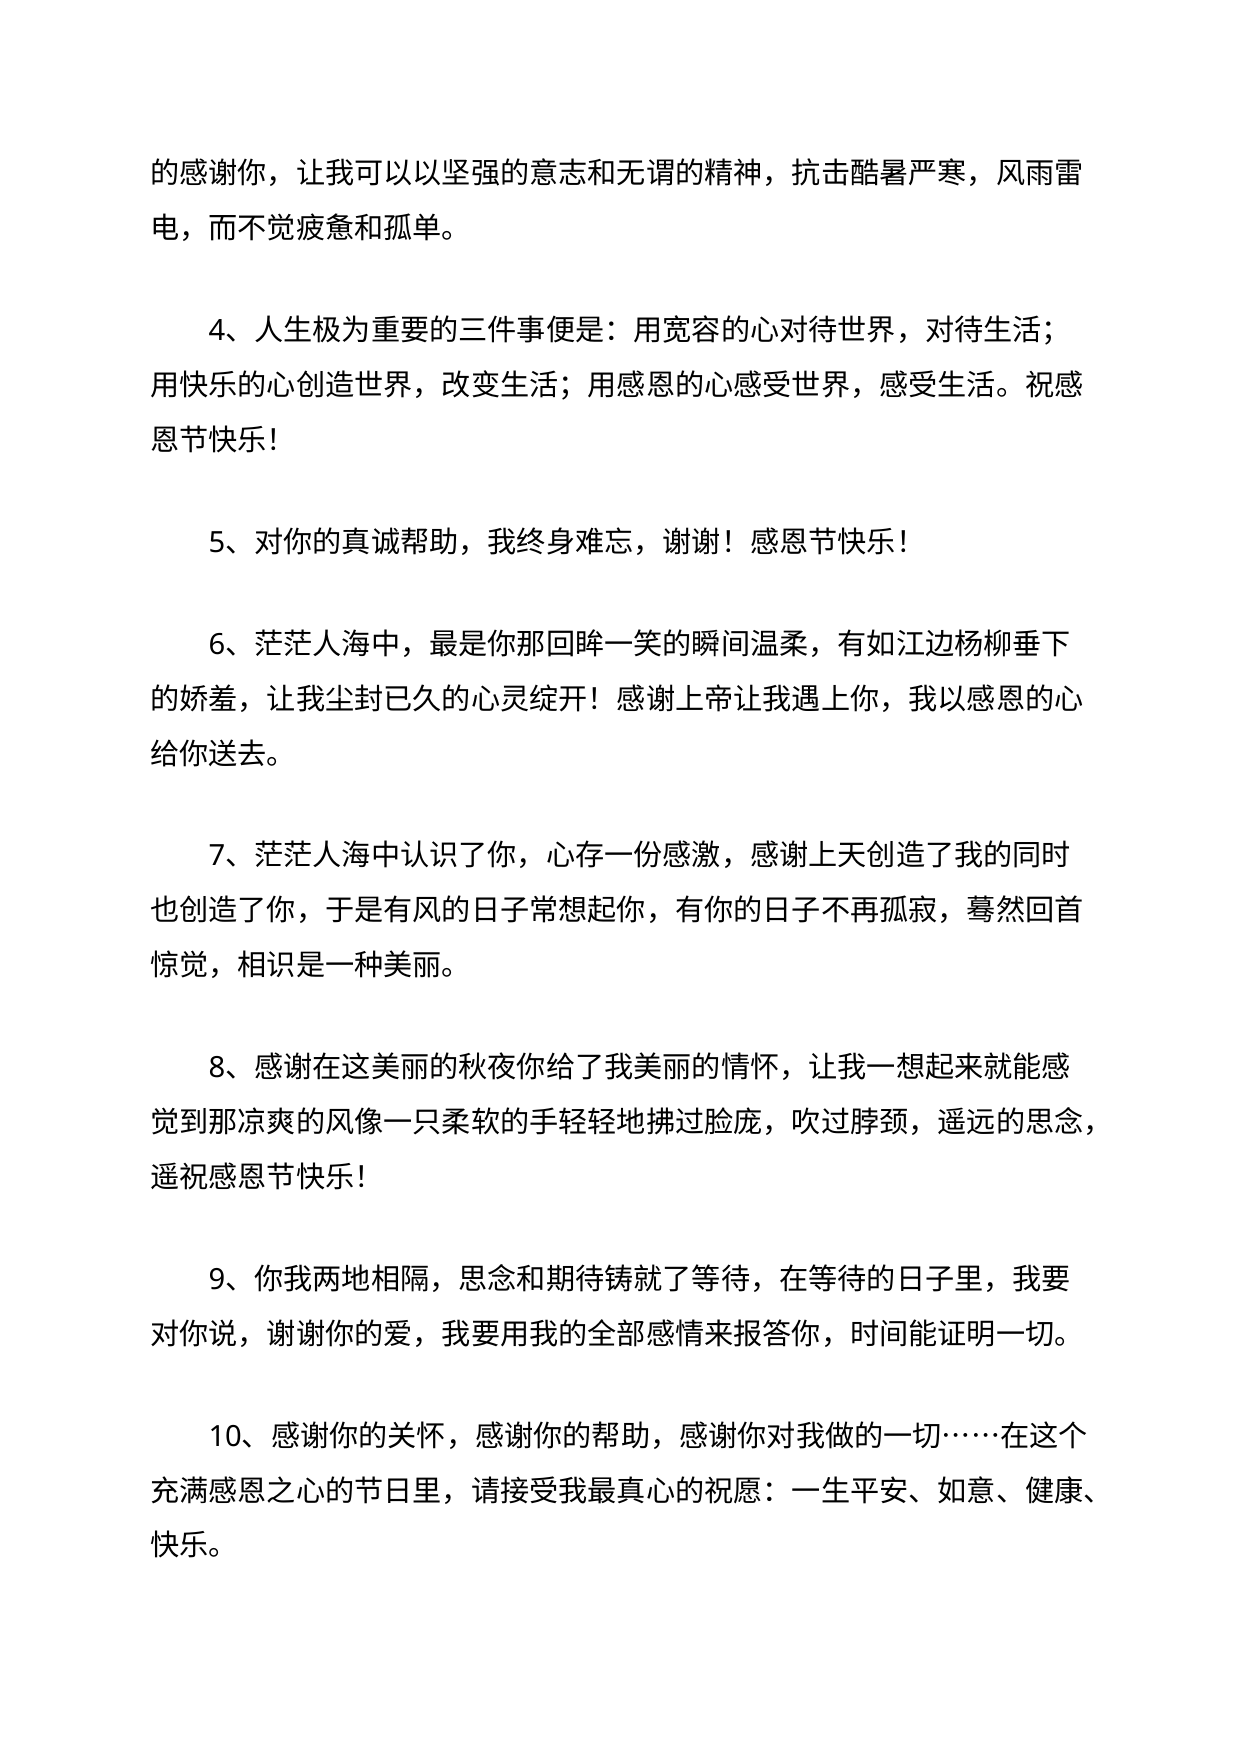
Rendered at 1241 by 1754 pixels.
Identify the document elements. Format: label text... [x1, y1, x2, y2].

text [150, 150, 1090, 247]
text 6、茫茫人海中，最是你那回眸一笑的瞬间温柔，有如江边杨柳垂下的娇羞，让我尘封已久的心灵绽开！感谢上帝让我遇上你，我以感恩的心给你送去。 [150, 620, 1090, 772]
text 5、对你的真诚帮助，我终身难忘，谢谢！感恩节快乐！ [150, 518, 1090, 561]
text 9、你我两地相隔，思念和期待铸就了等待，在等待的日子里，我要对你说，谢谢你的爱，我要用我的全部感情来报答你，时间能证明一切。 [150, 1255, 1090, 1353]
text 7、茫茫人海中认识了你，心存一份感激，感谢上天创造了我的同时也创造了你，于是有风的日子常想起你，有你的日子不再孤寂，蓦然回首惊觉，相识是一种美丽。 [150, 832, 1090, 984]
text 8、感谢在这美丽的秋夜你给了我美丽的情怀，让我一想起来就能感觉到那凉爽的风像一只柔软的手轻轻地拂过脸庞，吹过脖颈，遥远的思念，遥祝感恩节快乐！ [150, 1044, 1090, 1196]
text 10、感谢你的关怀，感谢你的帮助，感谢你对我做的一切……在这个充满感恩之心的节日里，请接受我最真心的祝愿：一生平安、如意、健康、快乐。 [150, 1412, 1090, 1564]
text 4、人生极为重要的三件事便是：用宽容的心对待世界，对待生活；用快乐的心创造世界，改变生活；用感恩的心感受世界，感受生活。祝感恩节快乐！ [150, 307, 1090, 459]
